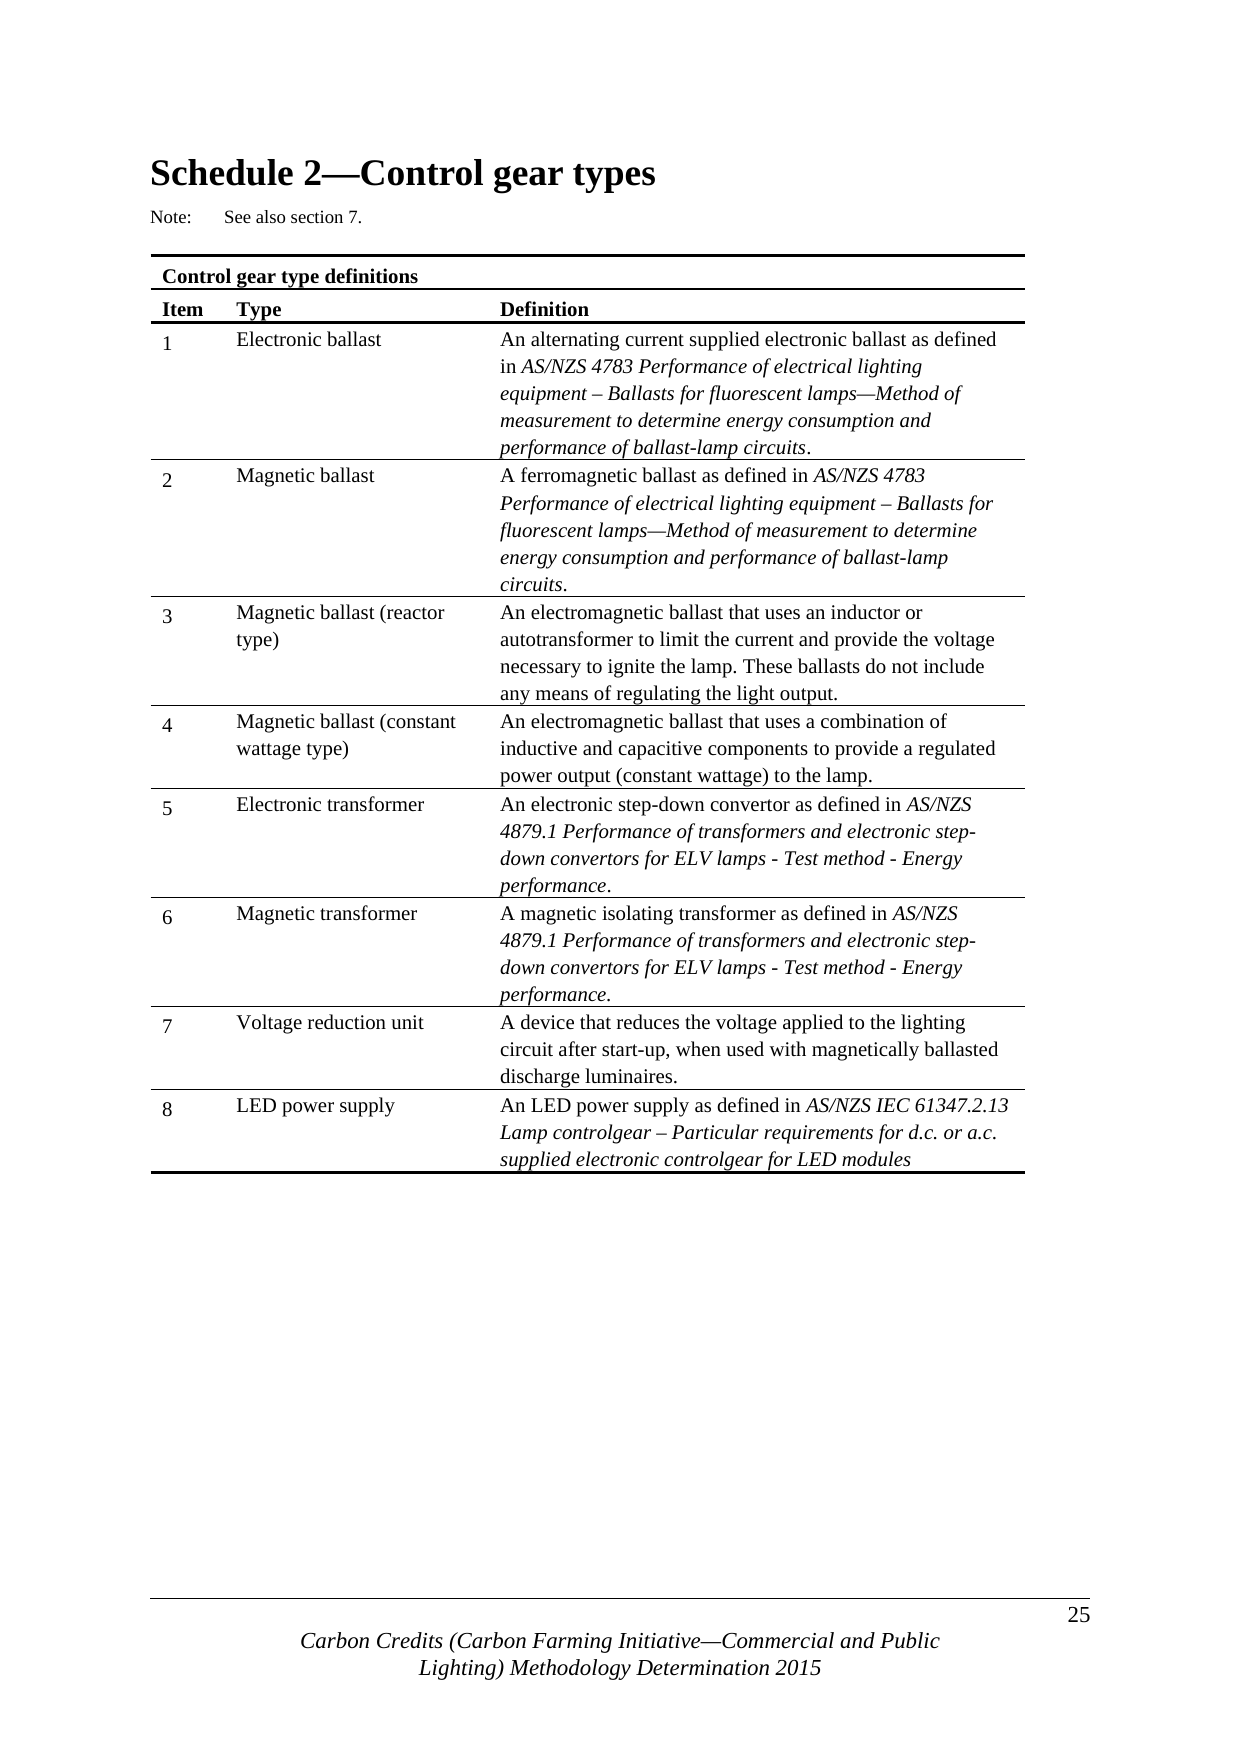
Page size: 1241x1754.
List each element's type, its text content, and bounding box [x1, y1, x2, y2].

table_cell Magnetic ballast [225, 460, 489, 596]
table_cell 7 [151, 1007, 225, 1088]
table_cell Magnetic ballast (reactor type) [225, 597, 489, 705]
table_cell A device that reduces the voltage applied to the lighting circuit after start-up, when used with magnetically ballasted discharge luminaires. [489, 1007, 1025, 1088]
table_cell An electronic step-down convertor as defined in AS/NZS 4879.1 Performance of transformers and electronic step-down convertors for ELV lamps - Test method - Energy performance. [489, 789, 1025, 897]
table_cell A magnetic isolating transformer as defined in AS/NZS 4879.1 Performance of transformers and electronic step-down convertors for ELV lamps - Test method - Energy performance. [489, 898, 1025, 1006]
table_cell 6 [151, 898, 225, 1006]
table_cell Item [151, 290, 225, 321]
table_cell A ferromagnetic ballast as defined in AS/NZS 4783 Performance of electrical lighting equipment – Ballasts for fluorescent lamps—Method of measurement to determine energy consumption and performance of ballast-lamp circuits. [489, 460, 1025, 596]
table_cell Voltage reduction unit [225, 1007, 489, 1088]
table_cell 2 [151, 460, 225, 596]
table_cell An electromagnetic ballast that uses a combination of inductive and capacitive components to provide a regulated power output (constant wattage) to the lamp. [489, 706, 1025, 787]
table_cell Definition [489, 290, 1025, 321]
table_cell 1 [151, 324, 225, 459]
table_cell Magnetic transformer [225, 898, 489, 1006]
table_cell Magnetic ballast (constant wattage type) [225, 706, 489, 787]
table_cell 8 [151, 1090, 225, 1171]
table_cell Type [225, 290, 489, 321]
table_cell LED power supply [225, 1090, 489, 1171]
table_cell 3 [151, 597, 225, 705]
table_cell An alternating current supplied electronic ballast as defined in AS/NZS 4783 Performance of electrical lighting equipment – Ballasts for fluorescent lamps—Method of measurement to determine energy consumption and performance of ballast-lamp circuits. [489, 324, 1025, 459]
table_cell 5 [151, 789, 225, 897]
subtitle Note: See also section 7. [150, 206, 1090, 227]
table_cell An LED power supply as defined in AS/NZS IEC 61347.2.13 Lamp controlgear – Particular requirements for d.c. or a.c. supplied electronic controlgear for LED modules [489, 1090, 1025, 1171]
text Schedule 2—Control gear types [150, 150, 1090, 193]
table_cell Electronic ballast [225, 324, 489, 459]
table_cell Electronic transformer [225, 789, 489, 897]
table_header Control gear type definitions [151, 257, 1025, 288]
table_cell 4 [151, 706, 225, 787]
table_cell An electromagnetic ballast that uses an inductor or autotransformer to limit the current and provide the voltage necessary to ignite the lamp. These ballasts do not include any means of regulating the light output. [489, 597, 1025, 705]
